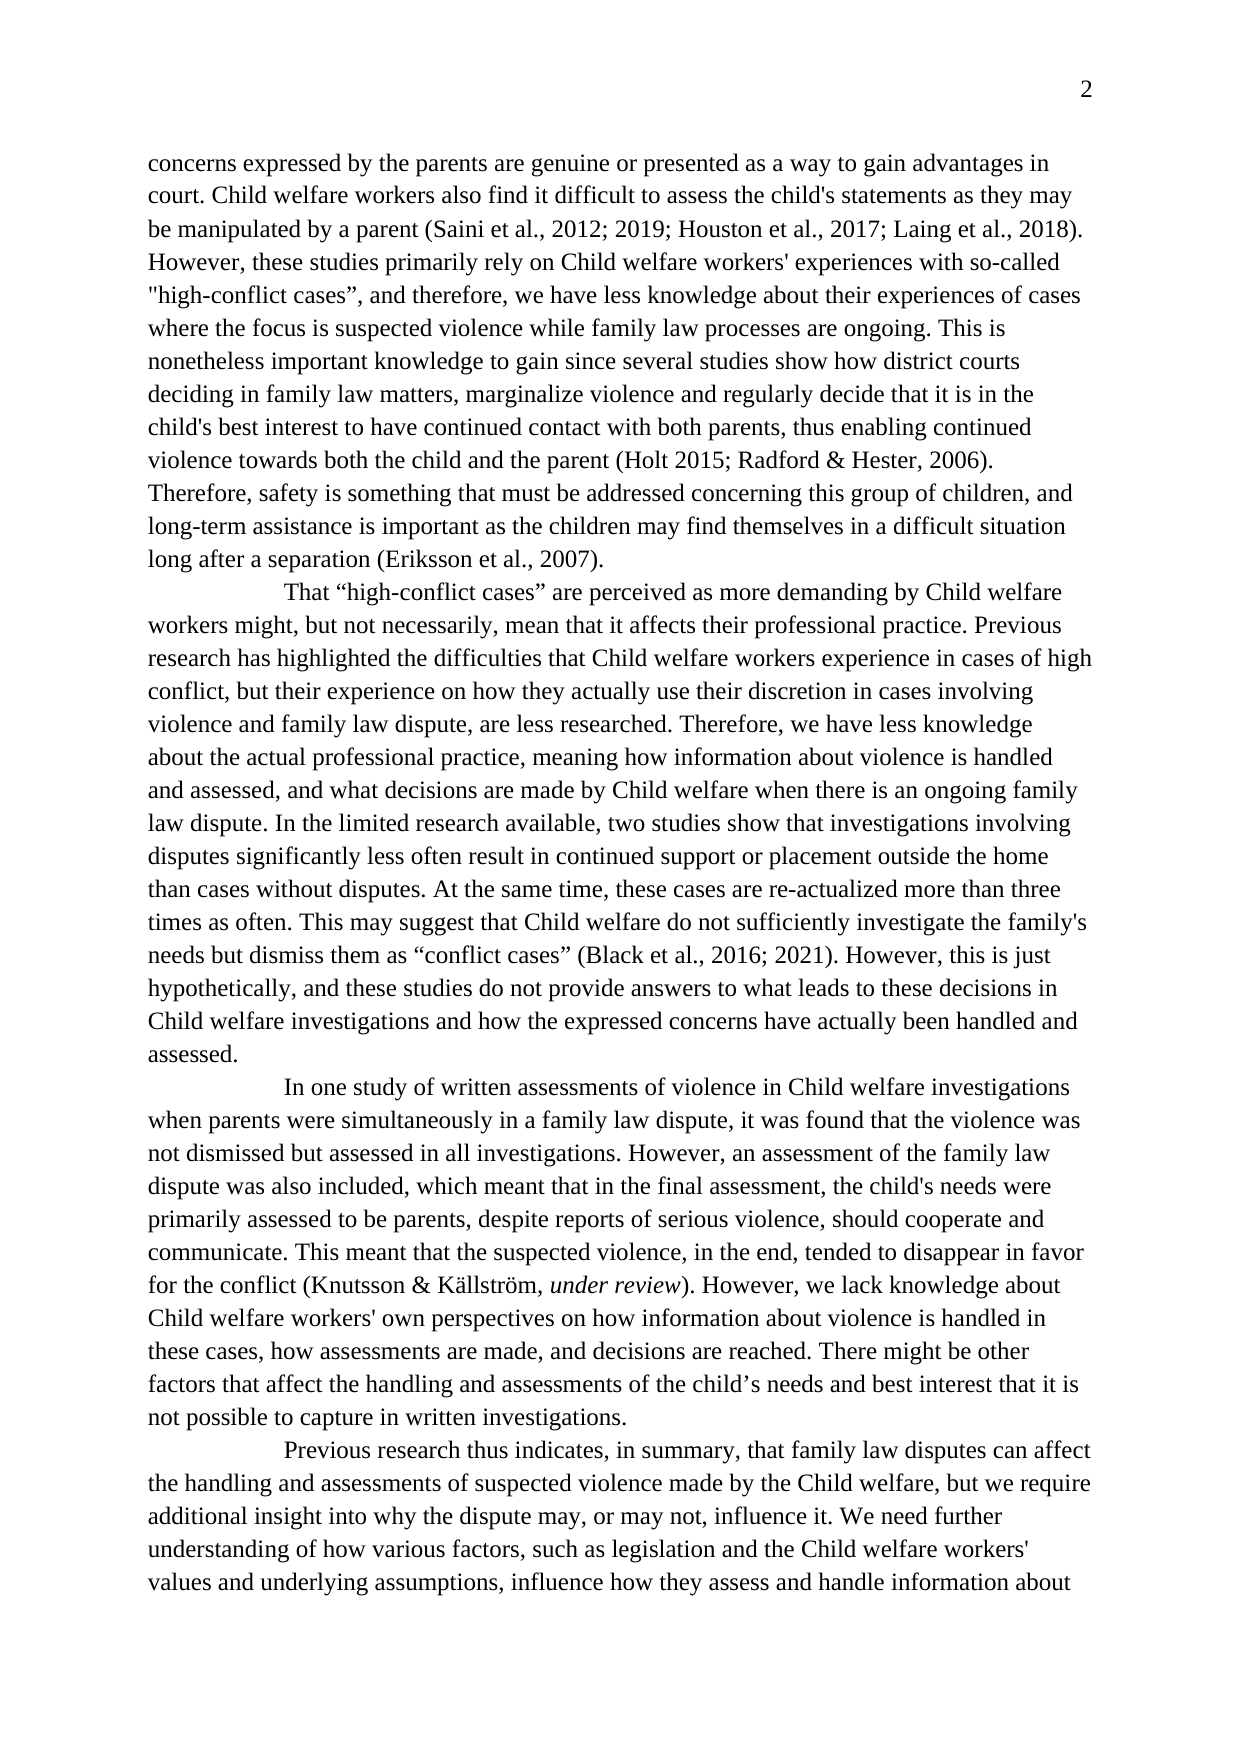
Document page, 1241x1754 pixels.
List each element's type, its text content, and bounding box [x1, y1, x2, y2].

text In one study of written assessments of violence in Child welfare investigations when parents were simultaneously in a family law dispute, it was found that the violence was not dismissed but assessed in all investigations. However, an assessment of the family law dispute was also included, which meant that in the final assessment, the child's needs were primarily assessed to be parents, despite reports of serious violence, should cooperate and communicate. This meant that the suspected violence, in the end, tended to disappear in favor for the conflict (Knutsson & Källström, under review). However, we lack knowledge about Child welfare workers' own perspectives on how information about violence is handled in these cases, how assessments are made, and decisions are reached. There might be other factors that affect the handling and assessments of the child’s needs and best interest that it is not possible to capture in written investigations. [148, 1072, 1093, 1431]
text That “high-conflict cases” are perceived as more demanding by Child welfare workers might, but not necessarily, mean that it affects their professional practice. Previous research has highlighted the difficulties that Child welfare workers experience in cases of high conflict, but their experience on how they actually use their discretion in cases involving violence and family law dispute, are less researched. Therefore, we have less knowledge about the actual professional practice, meaning how information about violence is handled and assessed, and what decisions are made by Child welfare when there is an ongoing family law dispute. In the limited research available, two studies show that investigations involving disputes significantly less often result in continued support or placement outside the home than cases without disputes. At the same time, these cases are re-actualized more than three times as often. This may suggest that Child welfare do not sufficiently investigate the family's needs but dismiss them as “conflict cases” (Black et al., 2016; 2021). However, this is just hypothetically, and these studies do not provide answers to what leads to these decisions in Child welfare investigations and how the expressed concerns have actually been handled and assessed. [148, 577, 1093, 1068]
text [148, 148, 1093, 573]
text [148, 1435, 1093, 1596]
